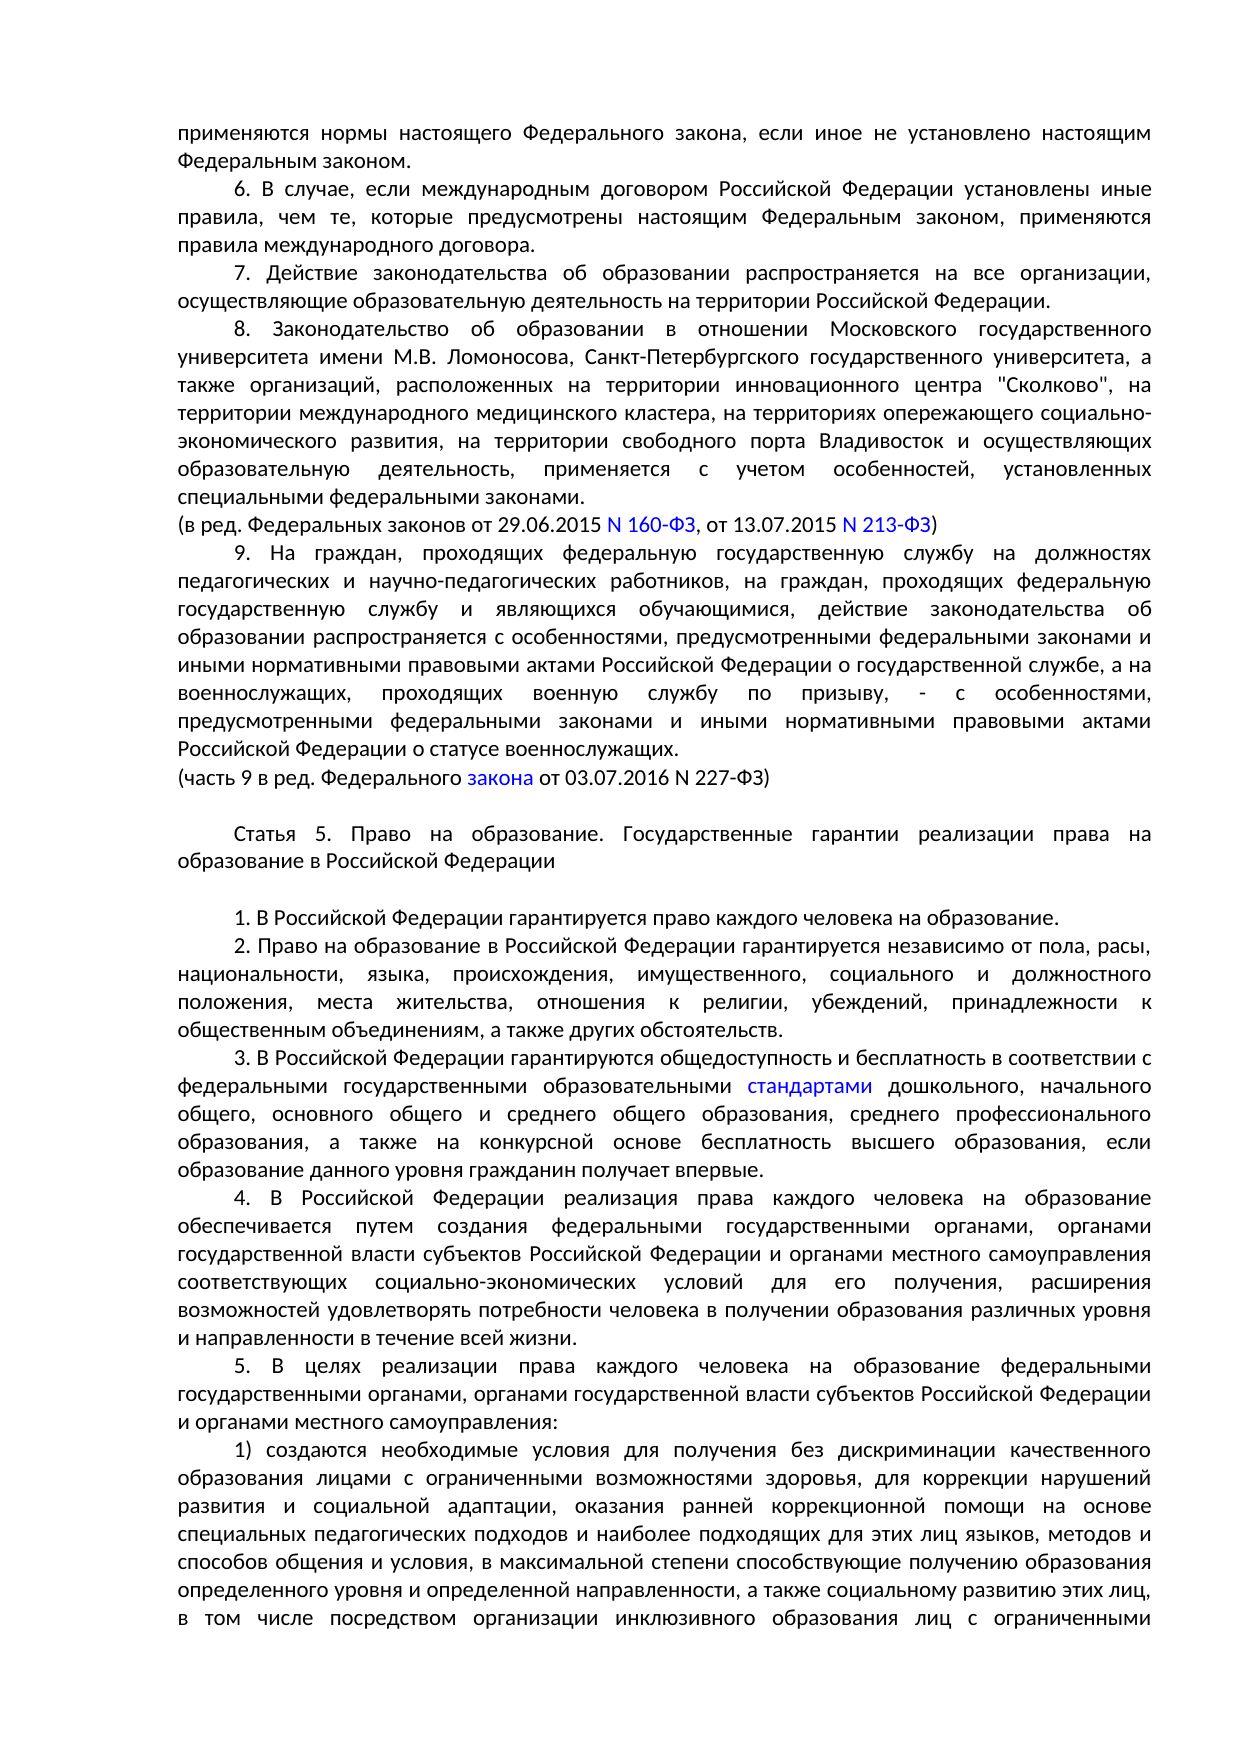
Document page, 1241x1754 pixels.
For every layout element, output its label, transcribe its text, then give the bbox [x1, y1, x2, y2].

text 5. В целях реализации права каждого человека на образование федеральными государственными органами, органами государственной власти субъектов Российской Федерации и органами местного самоуправления: [177, 1351, 1152, 1435]
text 3. В Российской Федерации гарантируются общедоступность и бесплатность в соответствии с федеральными государственными образовательными стандартами дошкольного, начального общего, основного общего и среднего общего образования, среднего профессионального образования, а также на конкурсной основе бесплатность высшего образования, если образование данного уровня гражданин получает впервые. [177, 1043, 1152, 1183]
text 8. Законодательство об образовании в отношении Московского государственного университета имени М.В. Ломоносова, Санкт-Петербургского государственного университета, а также организаций, расположенных на территории инновационного центра "Сколково", на территории международного медицинского кластера, на территориях опережающего социально-экономического развития, на территории свободного порта Владивосток и осуществляющих образовательную деятельность, применяется с учетом особенностей, установленных специальными федеральными законами. [177, 314, 1152, 510]
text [177, 1435, 1152, 1631]
text 9. На граждан, проходящих федеральную государственную службу на должностях педагогических и научно-педагогических работников, на граждан, проходящих федеральную государственную службу и являющихся обучающимися, действие законодательства об образовании распространяется с особенностями, предусмотренными федеральными законами и иными нормативными правовыми актами Российской Федерации о государственной службе, а на военнослужащих, проходящих военную службу по призыву, - с особенностями, предусмотренными федеральными законами и иными нормативными правовыми актами Российской Федерации о статусе военнослужащих. [177, 538, 1152, 763]
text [177, 118, 1152, 174]
text 6. В случае, если международным договором Российской Федерации установлены иные правила, чем те, которые предусмотрены настоящим Федеральным законом, применяются правила международного договора. [177, 174, 1152, 258]
text 4. В Российской Федерации реализация права каждого человека на образование обеспечивается путем создания федеральными государственными органами, органами государственной власти субъектов Российской Федерации и органами местного самоуправления соответствующих социально-экономических условий для его получения, расширения возможностей удовлетворять потребности человека в получении образования различных уровня и направленности в течение всей жизни. [177, 1183, 1152, 1351]
text 2. Право на образование в Российской Федерации гарантируется независимо от пола, расы, национальности, языка, происхождения, имущественного, социального и должностного положения, места жительства, отношения к религии, убеждений, принадлежности к общественным объединениям, а также других обстоятельств. [177, 931, 1152, 1043]
text (часть 9 в ред. Федерального закона от 03.07.2016 N 227-ФЗ) [177, 763, 1152, 791]
text 7. Действие законодательства об образовании распространяется на все организации, осуществляющие образовательную деятельность на территории Российской Федерации. [177, 258, 1152, 314]
text 1. В Российской Федерации гарантируется право каждого человека на образование. [177, 903, 1152, 931]
text (в ред. Федеральных законов от 29.06.2015 N 160-ФЗ, от 13.07.2015 N 213-ФЗ) [177, 510, 1152, 538]
text Статья 5. Право на образование. Государственные гарантии реализации права на образование в Российской Федерации [177, 819, 1152, 875]
